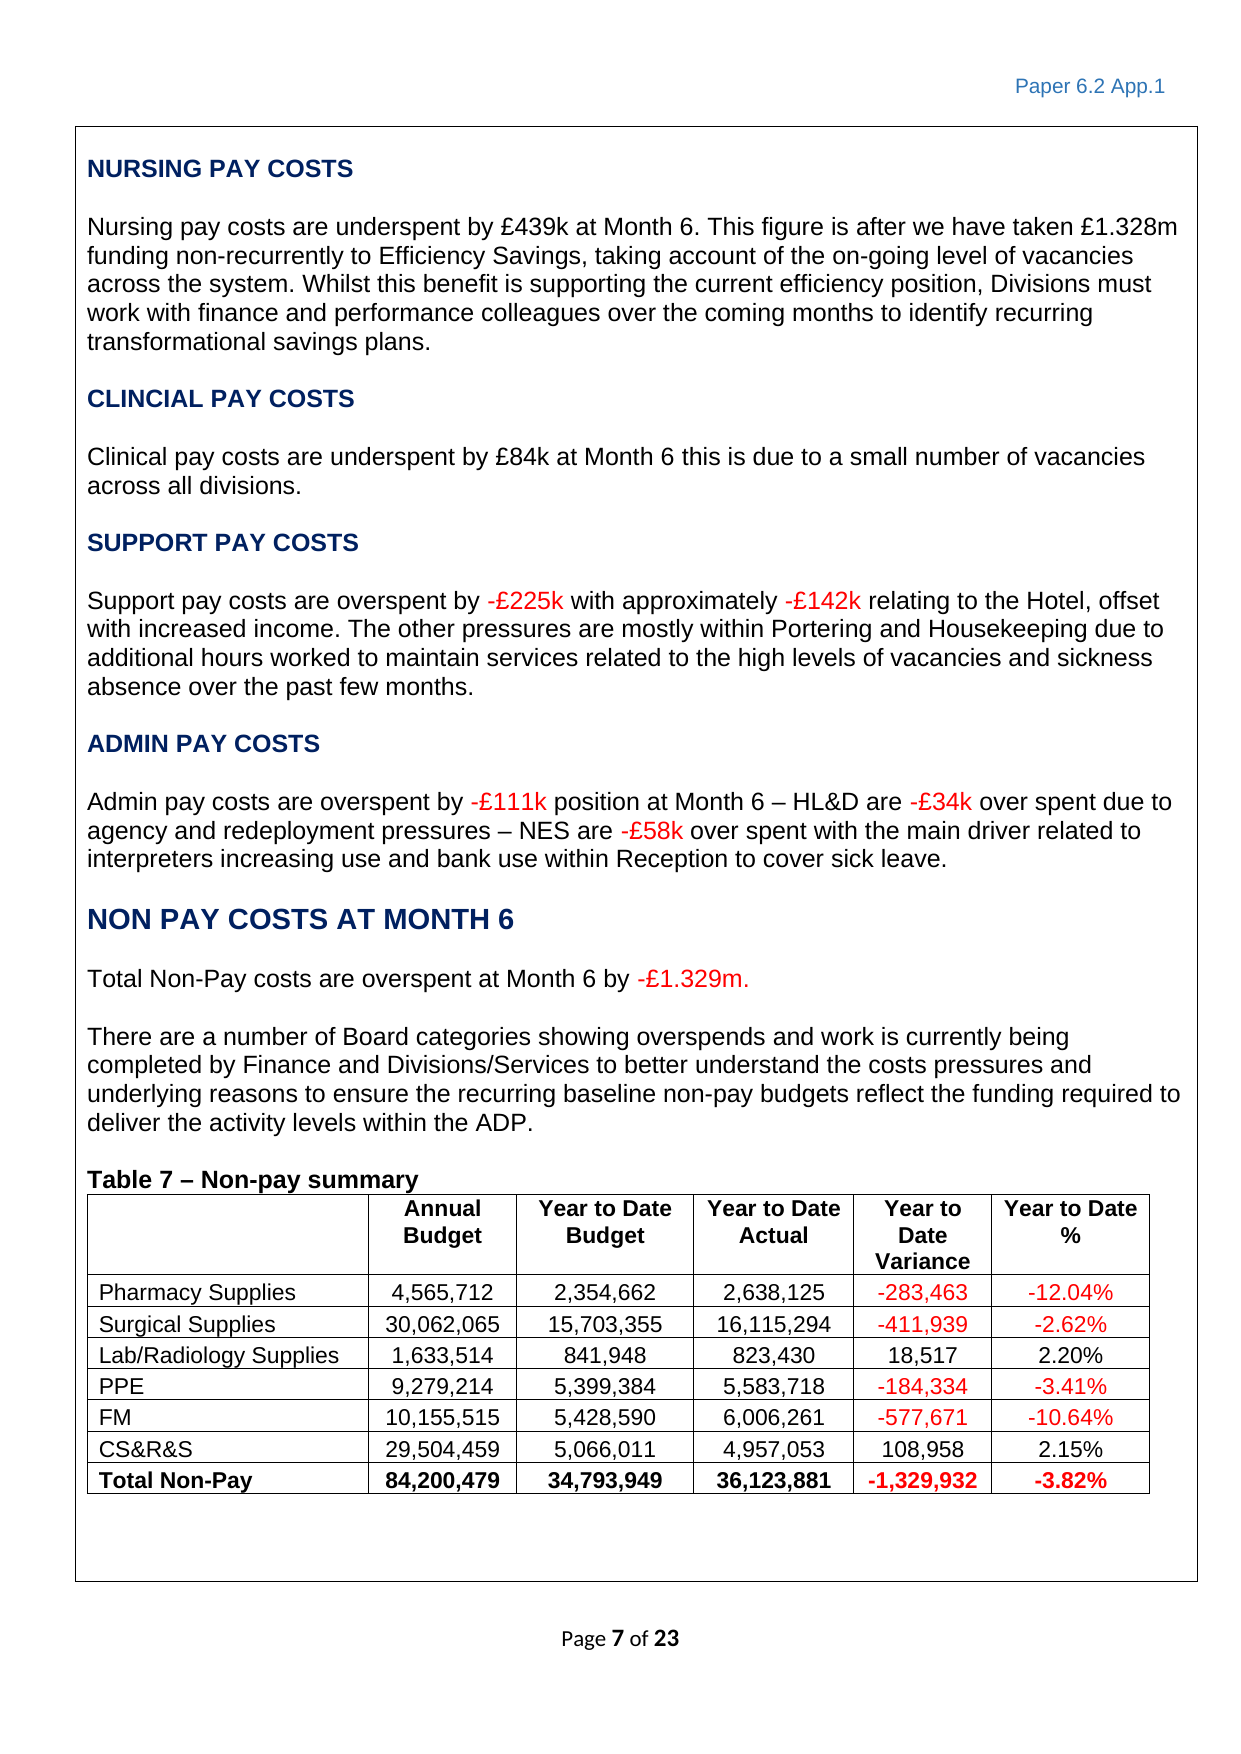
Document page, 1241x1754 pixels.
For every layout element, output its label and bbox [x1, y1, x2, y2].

table_cell [76, 127, 1197, 1581]
